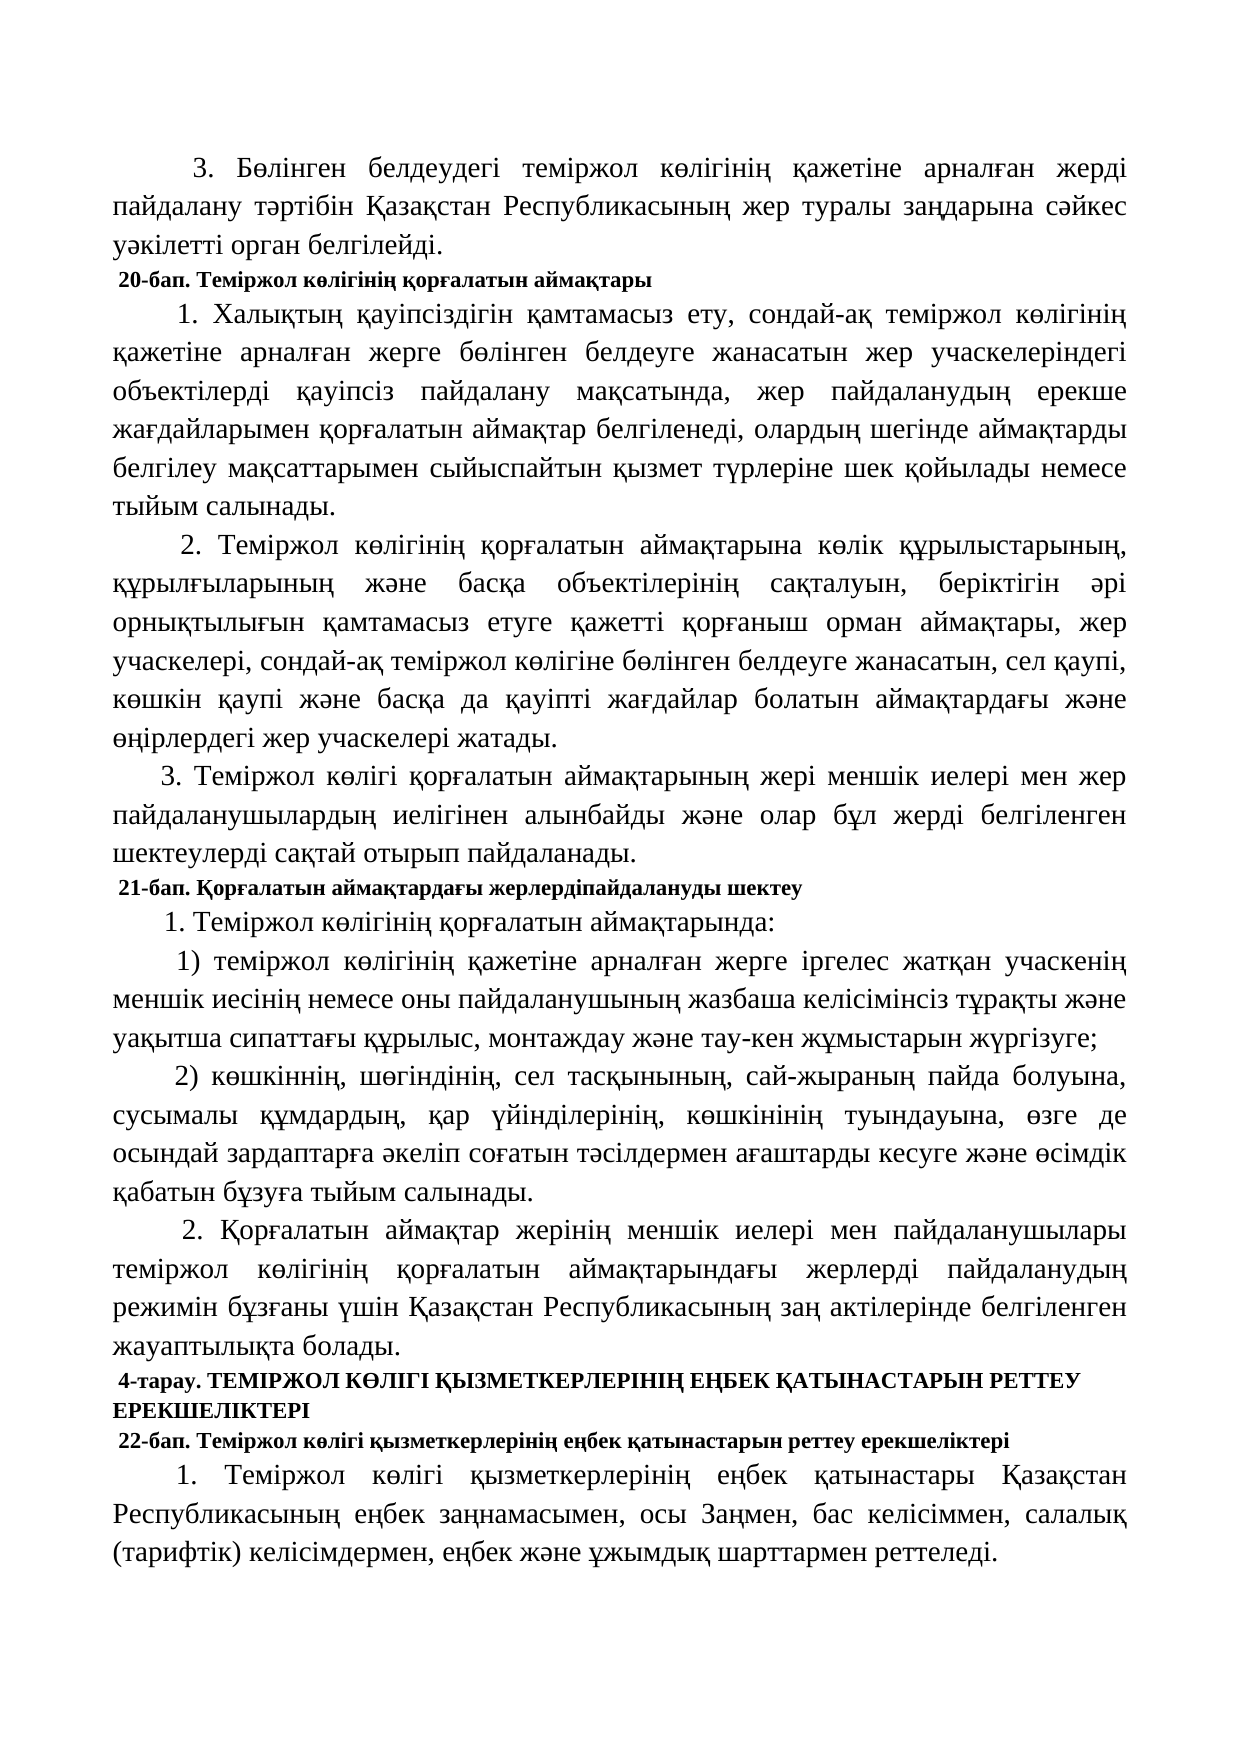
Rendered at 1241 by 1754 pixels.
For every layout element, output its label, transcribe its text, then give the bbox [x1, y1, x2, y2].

text 4-тарау. ТЕМIРЖОЛ КӨЛIГI ҚЫЗМЕТКЕРЛЕРIНIҢ ЕҢБЕК ҚАТЫНАСТАРЫН РЕТТЕУ ЕРЕКШЕЛIКТЕРI [112, 1367, 1128, 1423]
text 22-бап. Темiржол көлiгi қызметкерлерiнiң еңбек қатынастарын реттеу ерекшелiктерi [112, 1427, 1128, 1453]
text 1. Темiржол көлiгiнiң қорғалатын аймақтарында: [112, 904, 1128, 938]
text 20-бап. Темiржол көлiгiнiң қорғалатын аймақтары [112, 266, 1128, 292]
text 2. Темiржол көлiгiнiң қорғалатын аймақтарына көлiк құрылыстарының, құрылғыларының және басқа объектiлерiнiң сақталуын, берiктiгiн әрi орнықтылығын қамтамасыз етуге қажеттi қорғаныш орман аймақтары, жер учаскелерi, сондай-ақ темiржол көлiгiне бөлiнген белдеуге жанасатын, сел қаупi, көшкiн қаупi және басқа да қауiптi жағдайлар болатын аймақтардағы және өңiрлердегi жер учаскелерi жатады. [112, 527, 1128, 753]
text 1. Халықтың қауiпсiздiгiн қамтамасыз ету, сондай-ақ темiржол көлiгiнiң қажетiне арналған жерге бөлiнген белдеуге жанасатын жер учаскелерiндегi объектiлердi қауiпсiз пайдалану мақсатында, жер пайдаланудың ерекше жағдайларымен қорғалатын аймақтар белгiленедi, олардың шегiнде аймақтарды белгiлеу мақсаттарымен сыйыспайтын қызмет түрлерiне шек қойылады немесе тыйым салынады. [112, 296, 1128, 522]
text 1. Темiржол көлiгi қызметкерлерiнiң еңбек қатынастары Қазақстан Республикасының еңбек заңнамасымен, осы Заңмен, бас келiсiммен, салалық (тарифтiк) келiсiмдермен, еңбек және ұжымдық шарттармен реттеледi. [112, 1457, 1128, 1568]
text 2) көшкiннiң, шөгiндiнiң, сел тасқынының, сай-жыраның пайда болуына, сусымалы құмдардың, қар үйiндiлерiнiң, көшкiнiнiң туындауына, өзге де осындай зардаптарға әкелiп соғатын тәсiлдермен ағаштарды кесуге және өсiмдiк қабатын бұзуға тыйым салынады. [112, 1058, 1128, 1207]
text 1) темiржол көлiгiнiң қажетiне арналған жерге iргелес жатқан учаскенiң меншiк иесiнiң немесе оны пайдаланушының жазбаша келiсiмiнсiз тұрақты және уақытша сипаттағы құрылыс, монтаждау және тау-кен жұмыстарын жүргiзуге; [112, 943, 1128, 1053]
text 2. Қорғалатын аймақтар жерiнiң меншiк иелерi мен пайдаланушылары темiржол көлiгiнiң қорғалатын аймақтарындағы жерлердi пайдаланудың режимiн бұзғаны үшiн Қазақстан Республикасының заң актiлерiнде белгiленген жауаптылықта болады. [112, 1212, 1128, 1362]
text 21-бап. Қорғалатын аймақтардағы жерлердiпайдалануды шектеу [112, 874, 1128, 900]
text 3. Бөлiнген белдеудегi темiржол көлiгiнiң қажетiне арналған жердi пайдалану тәртiбiн Қазақстан Республикасының жер туралы заңдарына сәйкес уәкiлеттi орган белгiлейдi. [112, 150, 1128, 261]
text 3. Темiржол көлiгi қорғалатын аймақтарының жерi меншiк иелерi мен жер пайдаланушылардың иелiгiнен алынбайды және олар бұл жердi белгiленген шектеулердi сақтай отырып пайдаланады. [112, 758, 1128, 869]
